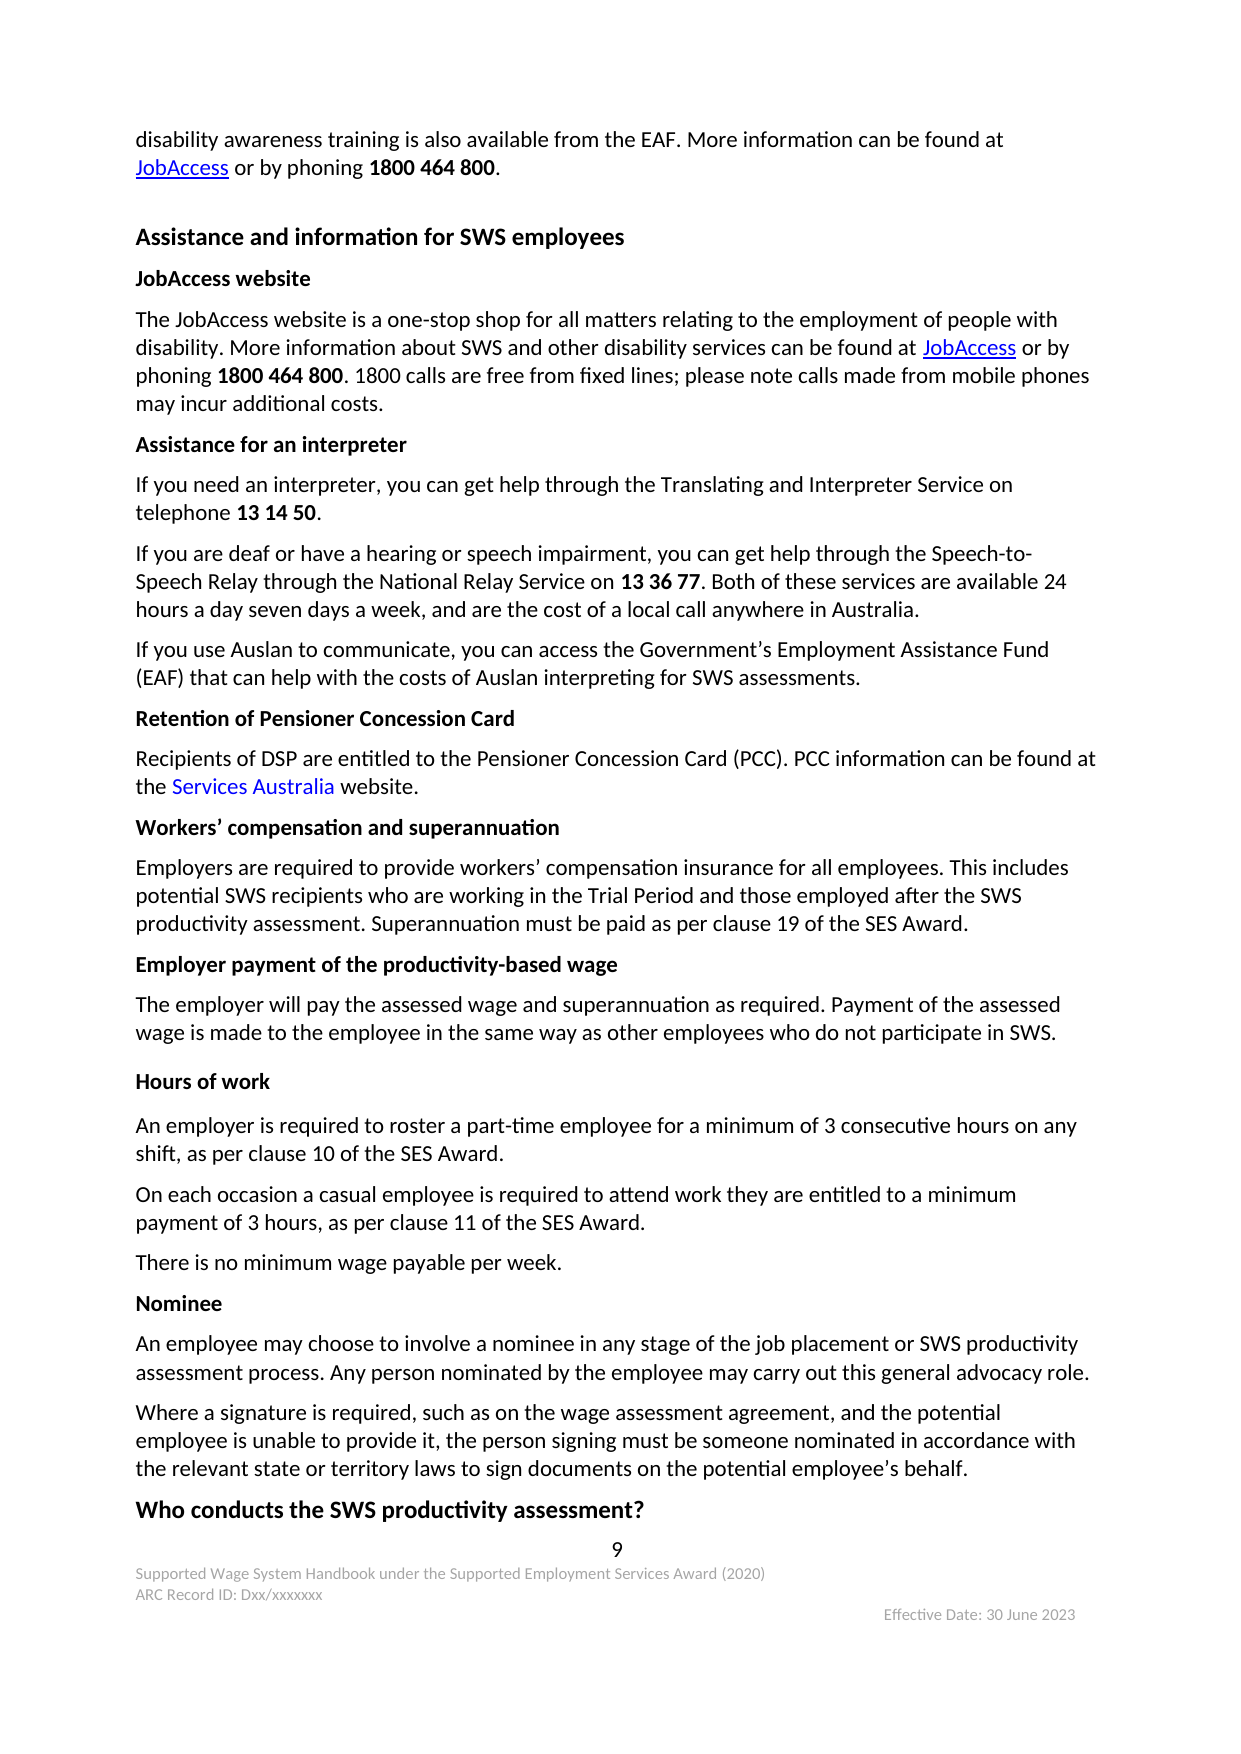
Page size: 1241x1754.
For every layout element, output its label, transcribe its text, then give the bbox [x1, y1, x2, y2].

subtitle Who conducts the SWS productivity assessment? [135, 1495, 1098, 1525]
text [135, 125, 1098, 181]
subtitle Assistance for an interpreter [135, 430, 1098, 458]
text An employee may choose to involve a nominee in any stage of the job placement or SWS productivity assessment process. Any person nominated by the employee may carry out this general advocacy role. [135, 1329, 1098, 1386]
subtitle Assistance and information for SWS employees [135, 222, 1098, 252]
text Employers are required to provide workers’ compensation insurance for all employees. This includes potential SWS recipients who are working in the Trial Period and those employed after the SWS productivity assessment. Superannuation must be paid as per clause 19 of the SES Award. [135, 853, 1098, 937]
subtitle Retention of Pensioner Concession Card [135, 704, 1098, 732]
subtitle Nominee [135, 1289, 1098, 1317]
text There is no minimum wage payable per week. [135, 1248, 1098, 1277]
text If you need an interpreter, you can get help through the Translating and Interpreter Service on telephone 13 14 50. [135, 470, 1098, 526]
subtitle Hours of work [135, 1067, 1098, 1095]
text Recipients of DSP are entitled to the Pensioner Concession Card (PCC). PCC information can be found at the Services Australia website. [135, 744, 1098, 800]
text On each occasion a casual employee is required to attend work they are entitled to a minimum payment of 3 hours, as per clause 11 of the SES Award. [135, 1180, 1098, 1236]
text The employer will pay the assessed wage and superannuation as required. Payment of the assessed wage is made to the employee in the same way as other employees who do not participate in SWS. [135, 991, 1098, 1047]
subtitle Employer payment of the productivity-based wage [135, 950, 1098, 978]
subtitle Workers’ compensation and superannuation [135, 813, 1098, 841]
text Where a signature is required, such as on the wage assessment agreement, and the potential employee is unable to provide it, the person signing must be someone nominated in accordance with the relevant state or territory laws to sign documents on the potential employee’s behalf. [135, 1398, 1098, 1482]
text If you are deaf or have a hearing or speech impairment, you can get help through the Speech-to-Speech Relay through the National Relay Service on 13 36 77. Both of these services are available 24 hours a day seven days a week, and are the cost of a local call anywhere in Australia. [135, 539, 1098, 623]
text If you use Auslan to communicate, you can access the Government’s Employment Assistance Fund (EAF) that can help with the costs of Auslan interpreting for SWS assessments. [135, 635, 1098, 691]
text An employer is required to roster a part-time employee for a minimum of 3 consecutive hours on any shift, as per clause 10 of the SES Award. [135, 1111, 1098, 1167]
subtitle JobAccess website [135, 264, 1098, 293]
text The JobAccess website is a one-stop shop for all matters relating to the employment of people with disability. More information about SWS and other disability services can be found at JobAccess or by phoning 1800 464 800. 1800 calls are free from fixed lines; please note calls made from mobile phones may incur additional costs. [135, 305, 1098, 417]
